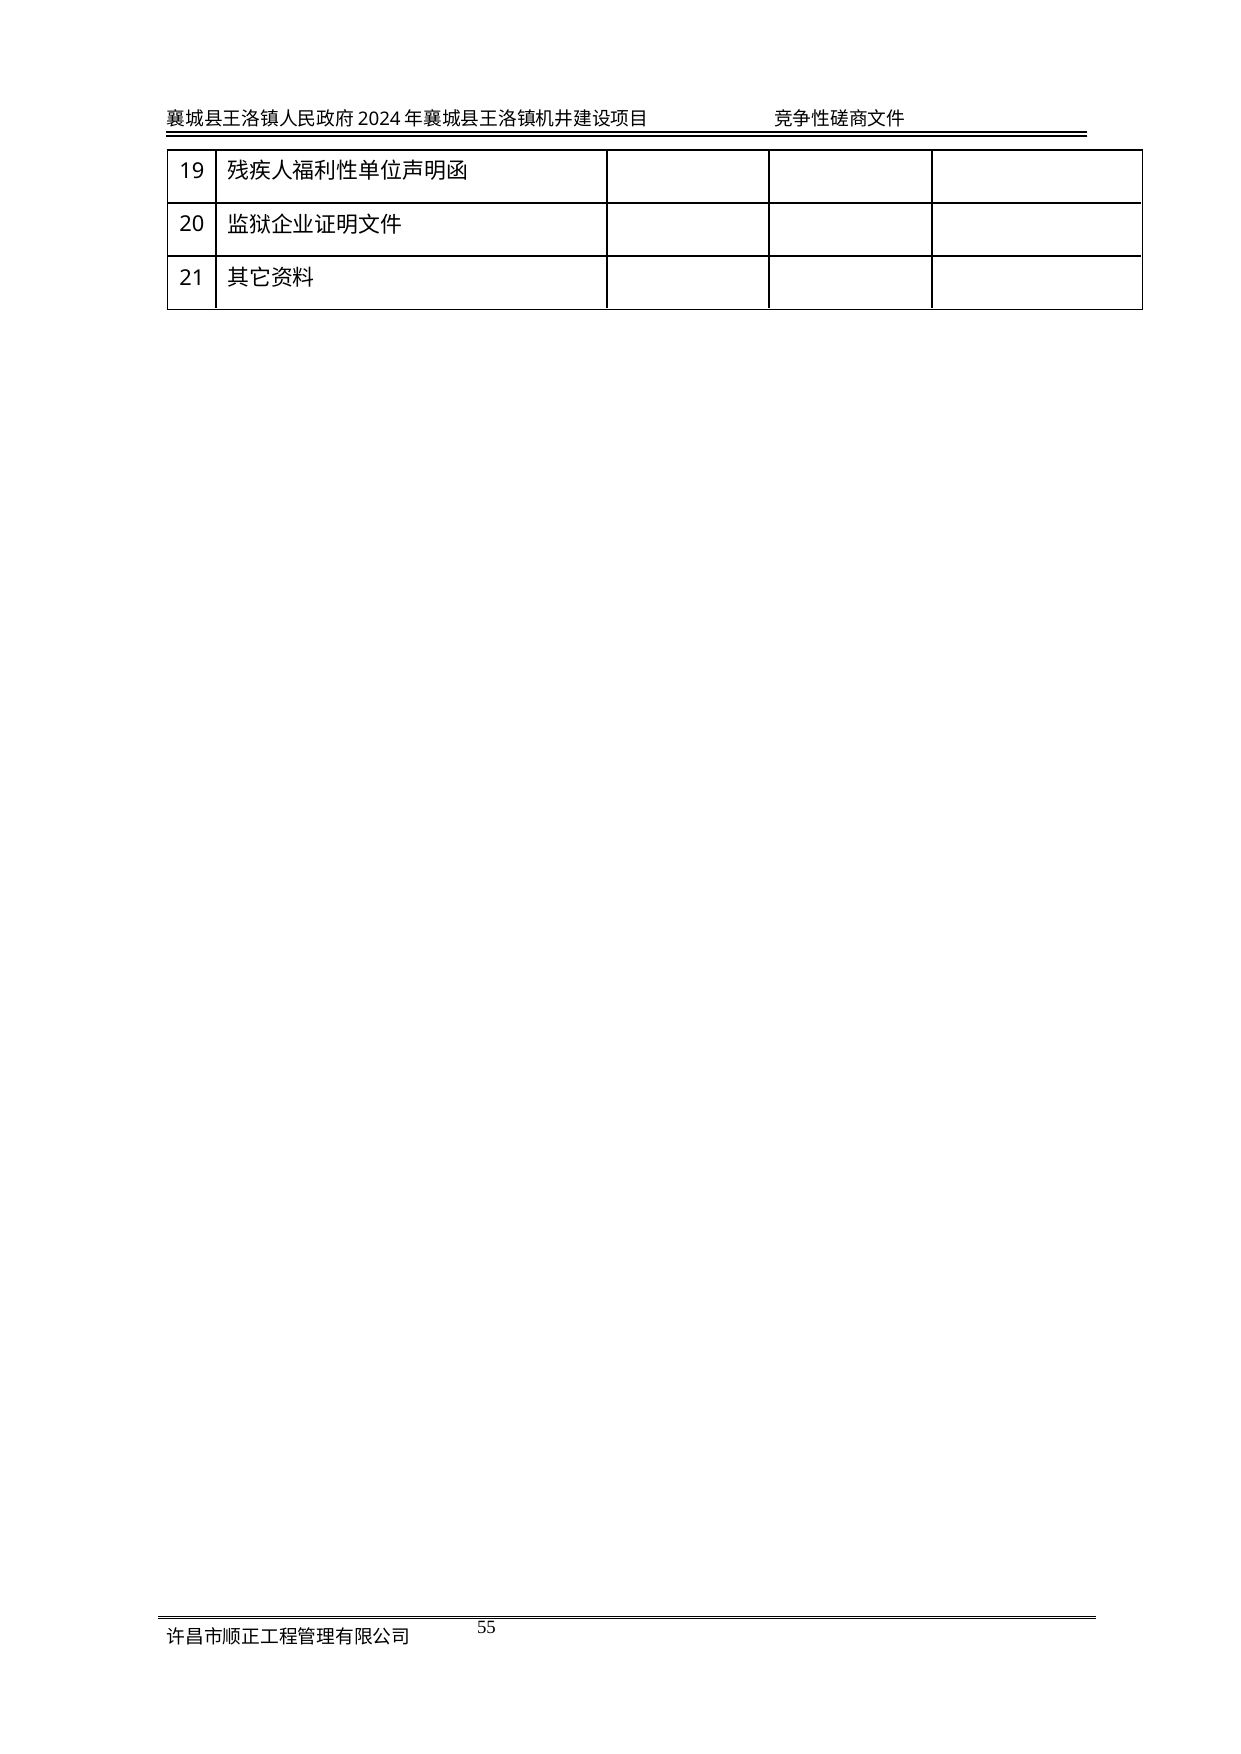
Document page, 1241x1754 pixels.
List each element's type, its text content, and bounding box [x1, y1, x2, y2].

table_cell [770, 204, 931, 255]
table_cell 残疾人福利性单位声明函 [217, 151, 606, 202]
table_cell [770, 257, 931, 308]
table_cell 19 [168, 151, 215, 202]
table_cell [933, 151, 1142, 202]
table_cell [933, 255, 1142, 308]
table_cell [608, 257, 768, 308]
table_cell 20 [168, 204, 215, 255]
table_cell 21 [168, 257, 215, 308]
table_cell [933, 202, 1142, 255]
table_cell 监狱企业证明文件 [217, 204, 606, 255]
table_cell [770, 151, 931, 202]
table_cell 其它资料 [217, 257, 606, 308]
table_cell [608, 151, 768, 202]
table_cell [608, 204, 768, 255]
